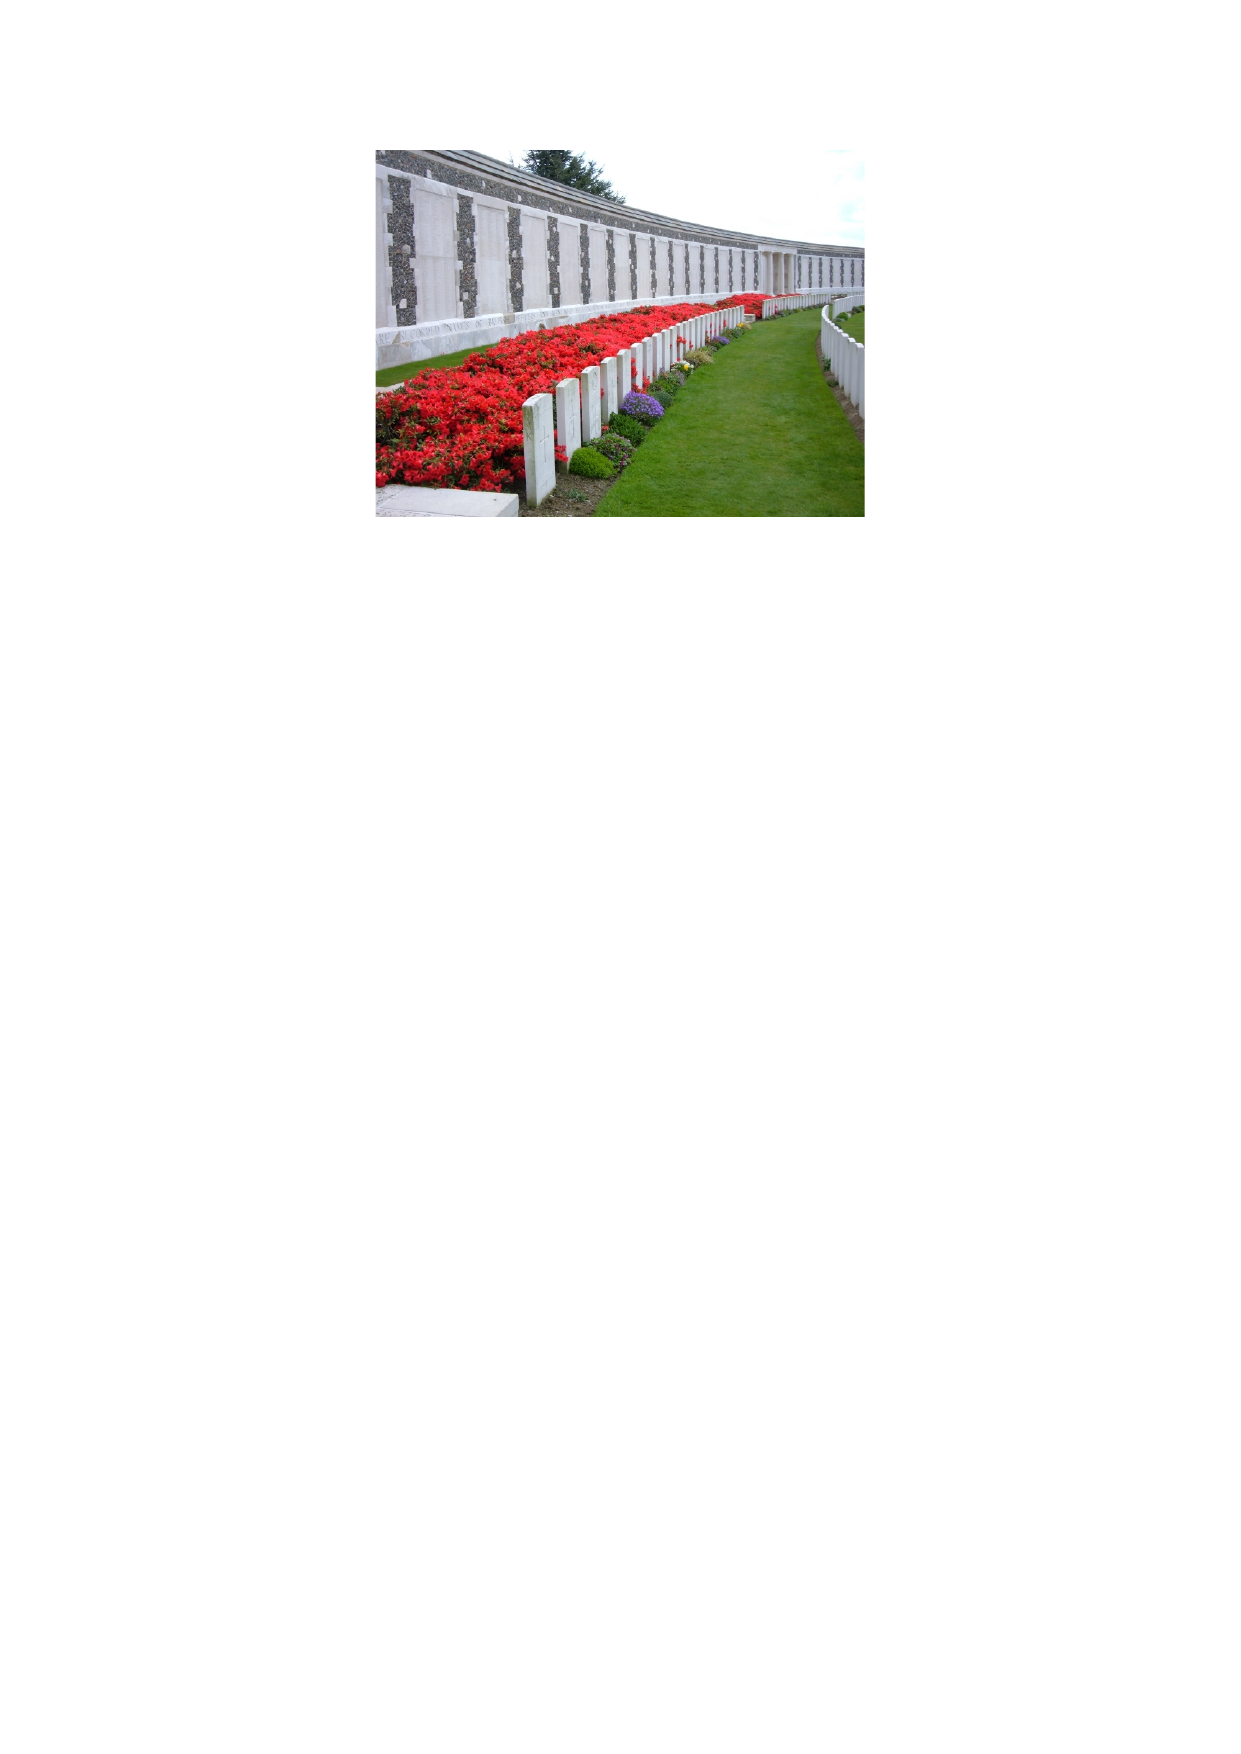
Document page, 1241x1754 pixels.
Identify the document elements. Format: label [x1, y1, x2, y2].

picture [375, 150, 865, 517]
